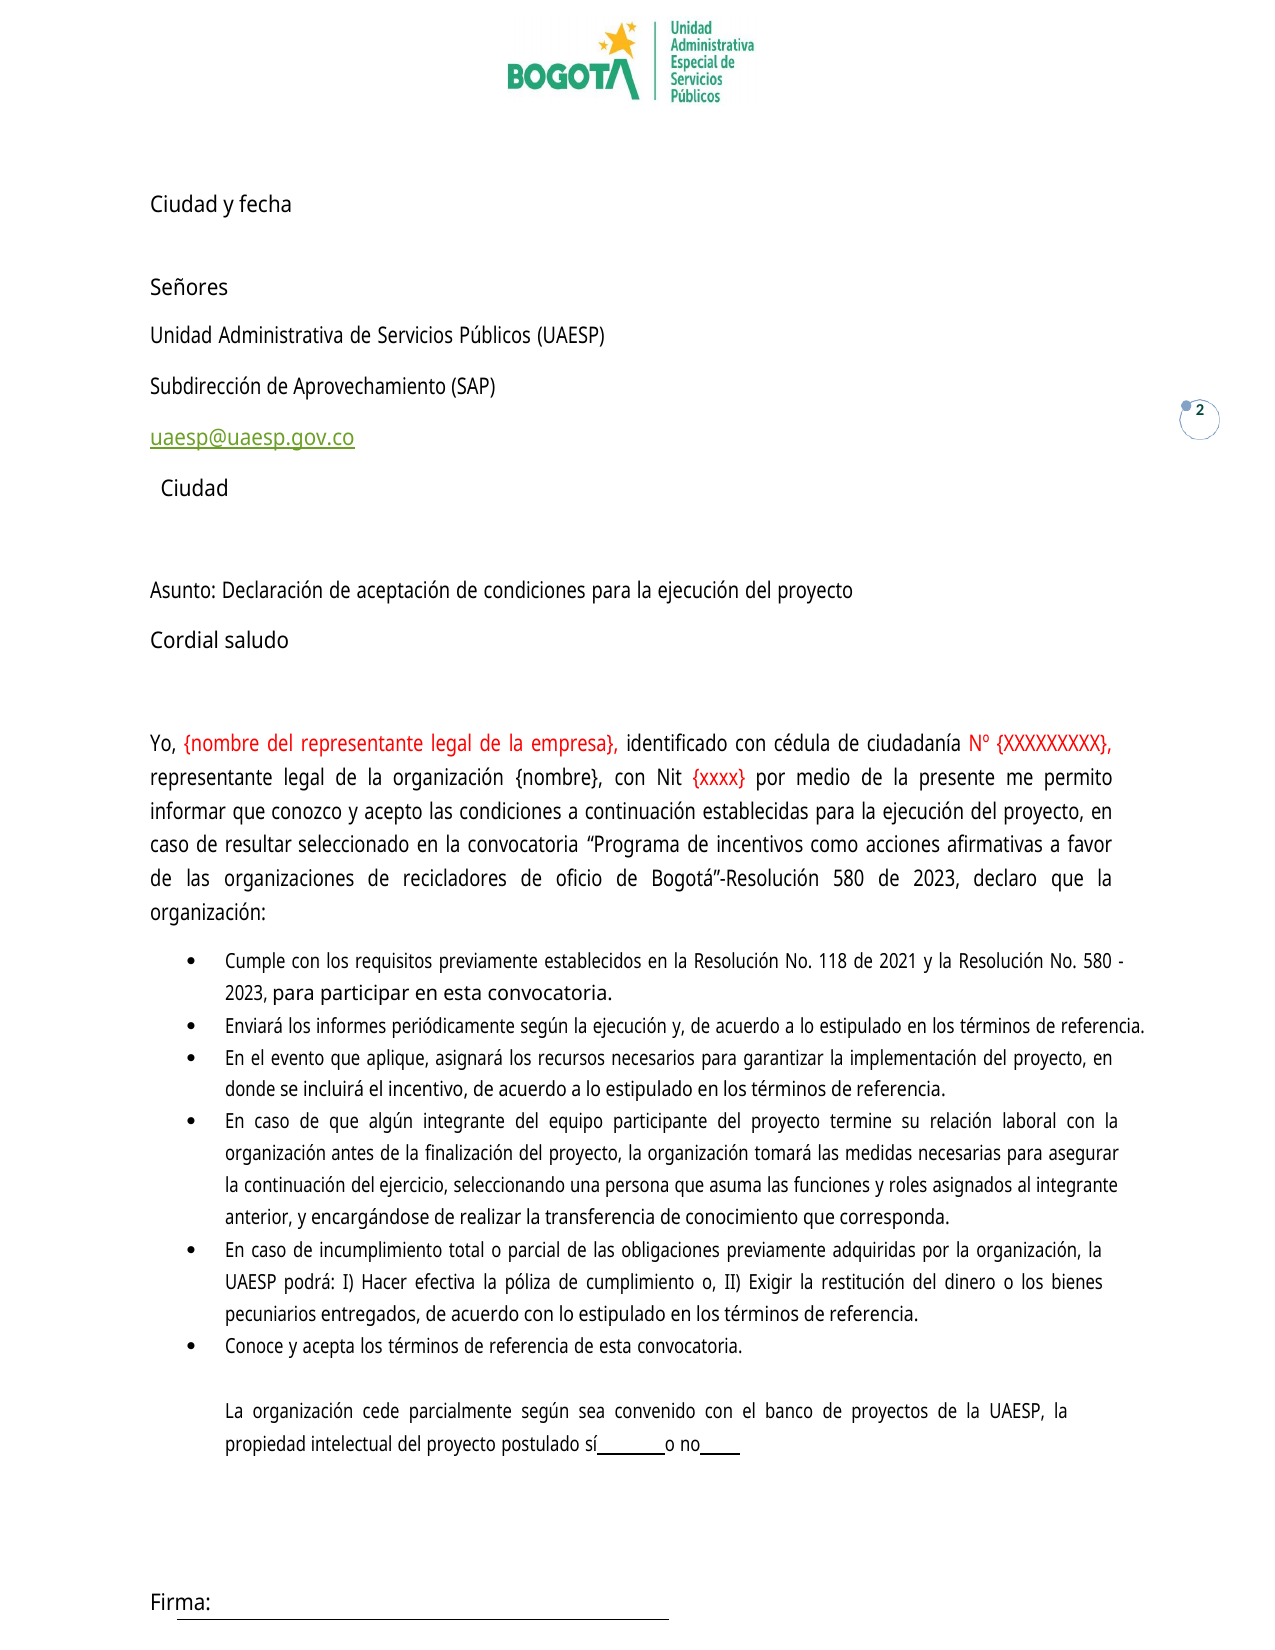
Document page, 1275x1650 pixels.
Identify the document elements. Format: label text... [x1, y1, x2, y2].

subtitle Firma: [150, 1586, 1231, 1617]
subtitle Ciudad y fecha [150, 188, 1231, 219]
picture [506, 16, 757, 106]
list Enviará los informes periódicamente según la ejecución y, de acuerdo a lo estipulado en los términos de referencia. [187, 1011, 1231, 1039]
subtitle Ciudad [160, 472, 1231, 503]
list En caso de que algún integrante del equipo participante del proyecto termine su relación laboral con la organización antes de la finalización del proyecto, la organización tomará las medidas necesarias para asegurar la continuación del ejercicio, seleccionando una persona que asuma las funciones y roles asignados al integrante anterior, y encargándose de realizar la transferencia de conocimiento que corresponda. [187, 1106, 1119, 1231]
list Cumple con los requisitos previamente establecidos en la Resolución No. 118 de 2021 y la Resolución No. 580 - 2023, para participar en esta convocatoria. [187, 946, 1125, 1006]
text La organización cede parcialmente según sea convenido con el banco de proyectos de la UAESP, la propiedad intelectual del proyecto postulado sí o no [225, 1396, 1069, 1457]
text Asunto: Declaración de aceptación de condiciones para la ejecución del proyecto Cordial saludo [150, 574, 883, 655]
picture [1179, 399, 1220, 440]
list En el evento que aplique, asignará los recursos necesarios para garantizar la implementación del proyecto, en donde se incluirá el incentivo, de acuerdo a lo estipulado en los términos de referencia. [187, 1043, 1113, 1102]
text Unidad Administrativa de Servicios Públicos (UAESP) Subdirección de Aprovechamiento (SAP) uaesp@uaesp.gov.co [150, 319, 682, 452]
subtitle Yo, {nombre del representante legal de la empresa}, identificado con cédula de ciudadanía Nº {XXXXXXXXX}, representante legal de la organización {nombre}, con Nit {xxxx} por medio de la presente me permito informar que conozco y acepto las condiciones a continuación establecidas para la ejecución del proyecto, en caso de resultar seleccionado en la convocatoria “Programa de incentivos como acciones afirmativas a favor de las organizaciones de recicladores de oficio de Bogotá”-Resolución 580 de 2023, declaro que la organización: [150, 727, 1113, 927]
list Conoce y acepta los términos de referencia de esta convocatoria. [187, 1332, 1231, 1360]
subtitle Señores [150, 271, 1231, 302]
list En caso de incumplimiento total o parcial de las obligaciones previamente adquiridas por la organización, la UAESP podrá: I) Hacer efectiva la póliza de cumplimiento o, II) Exigir la restitución del dinero o los bienes pecuniarios entregados, de acuerdo con lo estipulado en los términos de referencia. [187, 1235, 1103, 1328]
